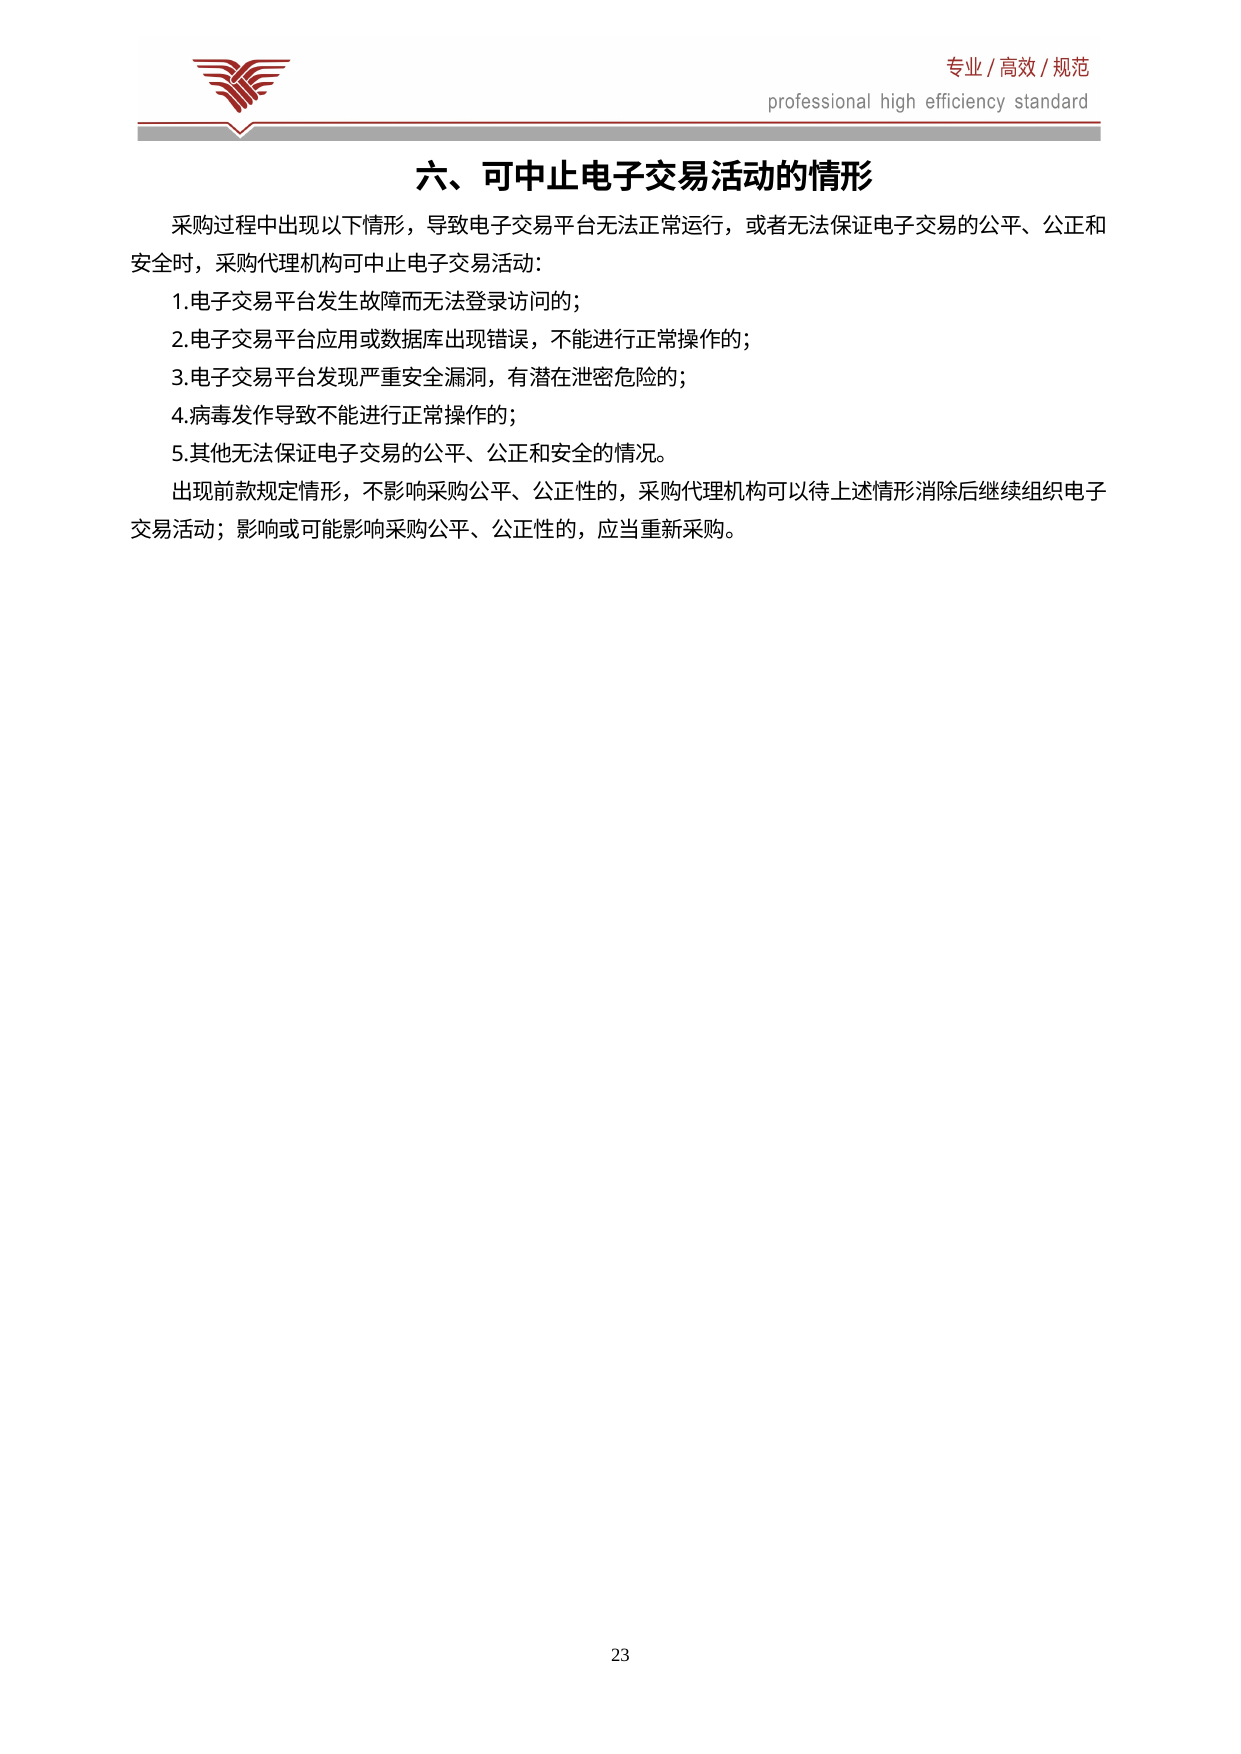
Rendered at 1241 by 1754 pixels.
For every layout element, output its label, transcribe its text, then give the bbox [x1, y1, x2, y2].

text 采购过程中出现以下情形，导致电子交易平台无法正常运行，或者无法保证电子交易的公平、公正和安全时，采购代理机构可中止电子交易活动： [130, 208, 1110, 277]
picture [137, 36, 1101, 141]
text 2.电子交易平台应用或数据库出现错误，不能进行正常操作的； [130, 322, 1110, 353]
text 3.电子交易平台发现严重安全漏洞，有潜在泄密危险的； [130, 360, 1110, 392]
text 4.病毒发作导致不能进行正常操作的； [130, 398, 1110, 430]
text 六、可中止电子交易活动的情形 [130, 150, 1110, 198]
text 5.其他无法保证电子交易的公平、公正和安全的情况。 [130, 436, 1110, 468]
text 1.电子交易平台发生故障而无法登录访问的； [130, 284, 1110, 315]
text 出现前款规定情形，不影响采购公平、公正性的，采购代理机构可以待上述情形消除后继续组织电子交易活动；影响或可能影响采购公平、公正性的，应当重新采购。 [130, 474, 1110, 544]
